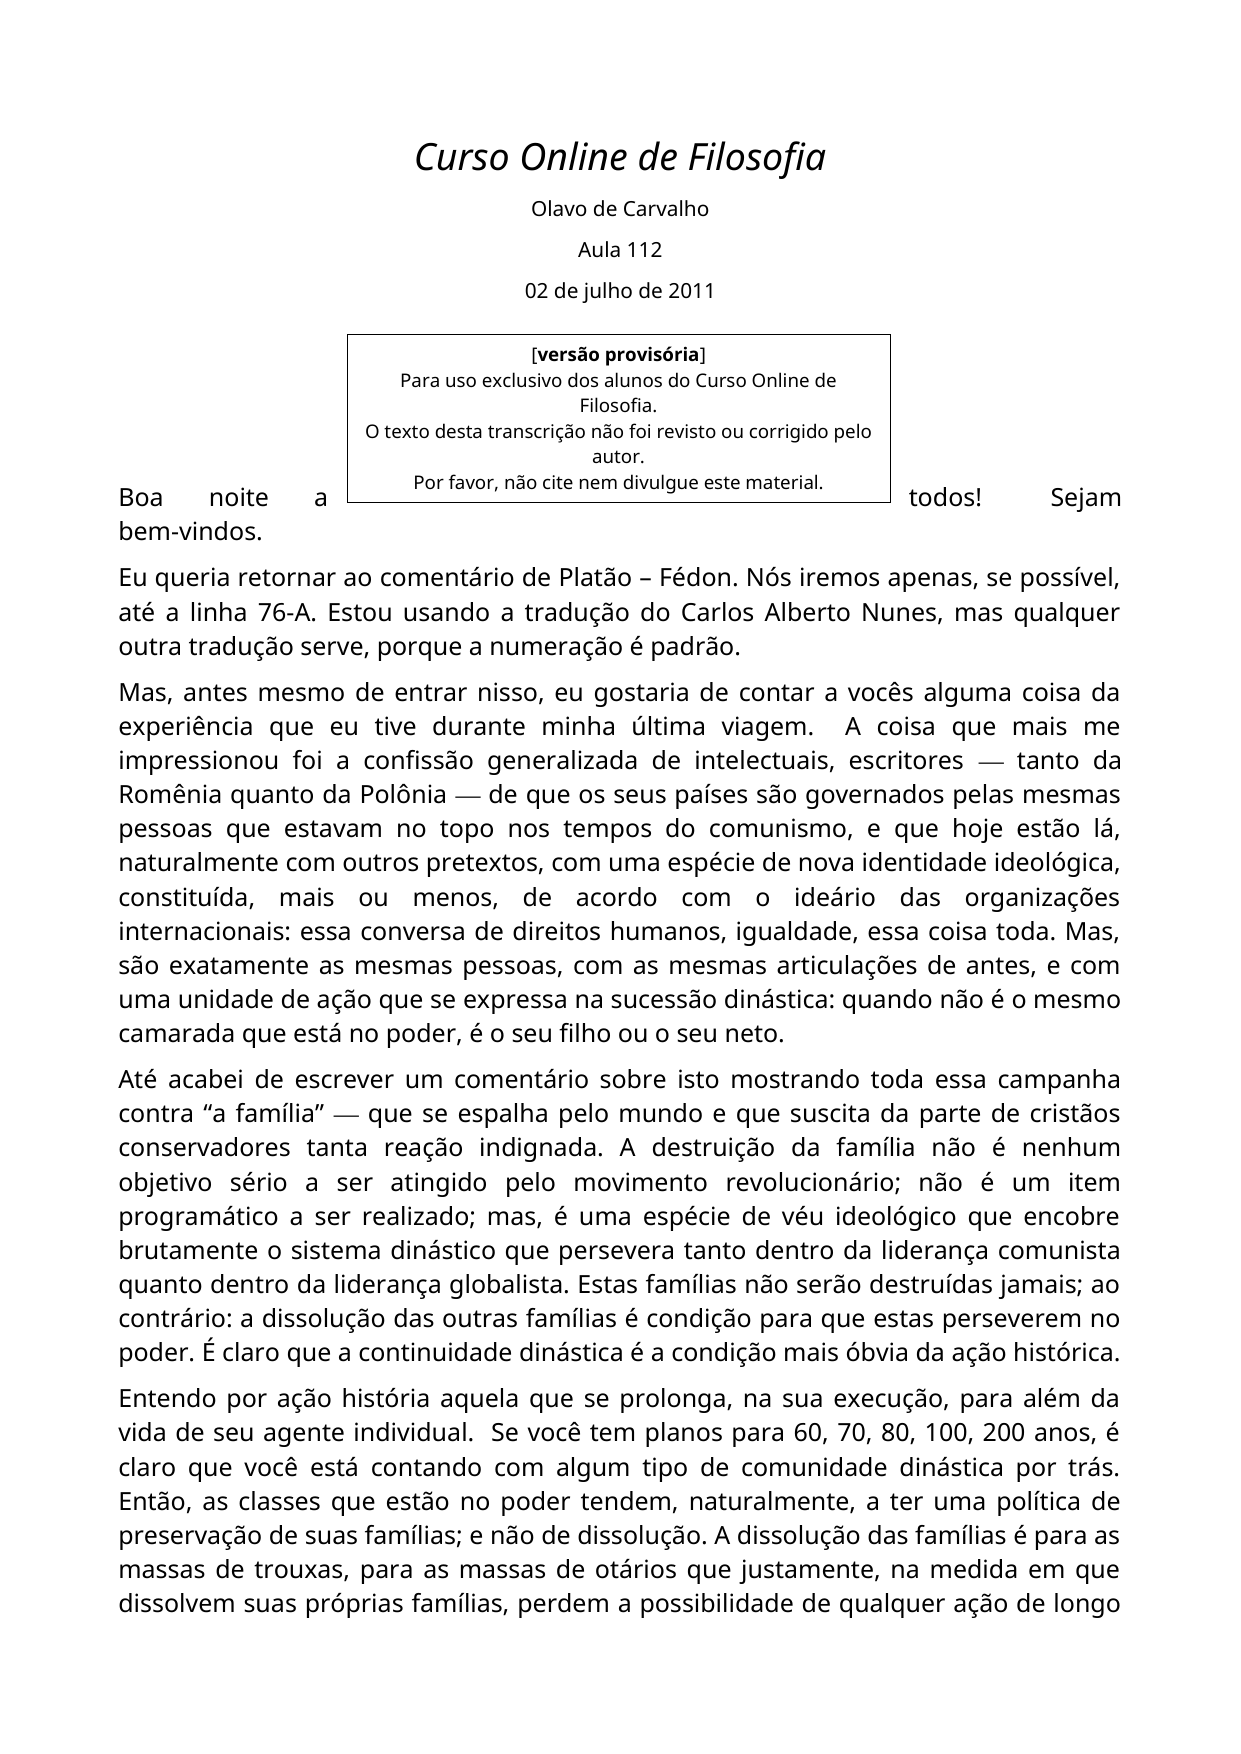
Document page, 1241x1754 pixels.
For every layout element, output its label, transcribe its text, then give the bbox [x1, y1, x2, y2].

text Aula 112 [118, 235, 1122, 263]
text Mas, antes mesmo de entrar nisso, eu gostaria de contar a vocês alguma coisa da experiência que eu tive durante minha última viagem. A coisa que mais me impressionou foi a confissão generalizada de intelectuais, escritores ― tanto da Romênia quanto da Polônia ― de que os seus países são governados pelas mesmas pessoas que estavam no topo nos tempos do comunismo, e que hoje estão lá, naturalmente com outros pretextos, com uma espécie de nova identidade ideológica, constituída, mais ou menos, de acordo com o ideário das organizações internacionais: essa conversa de direitos humanos, igualdade, essa coisa toda. Mas, são exatamente as mesmas pessoas, com as mesmas articulações de antes, e com uma unidade de ação que se expressa na sucessão dinástica: quando não é o mesmo camarada que está no poder, é o seu filho ou o seu neto. [118, 675, 1122, 1049]
text Até acabei de escrever um comentário sobre isto mostrando toda essa campanha contra “a família” ― que se espalha pelo mundo e que suscita da parte de cristãos conservadores tanta reação indignada. A destruição da família não é nenhum objetivo sério a ser atingido pelo movimento revolucionário; não é um item programático a ser realizado; mas, é uma espécie de véu ideológico que encobre brutamente o sistema dinástico que persevera tanto dentro da liderança comunista quanto dentro da liderança globalista. Estas famílias não serão destruídas jamais; ao contrário: a dissolução das outras famílias é condição para que estas perseverem no poder. É claro que a continuidade dinástica é a condição mais óbvia da ação histórica. [118, 1062, 1122, 1368]
text 02 de julho de 2011 [118, 276, 1122, 304]
text Curso Online de Filosofia [118, 131, 1122, 182]
text Boa noite a todos! Sejam bem-vindos. [118, 479, 1122, 548]
text Olavo de Carvalho [118, 194, 1122, 223]
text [118, 1381, 1122, 1619]
text Eu queria retornar ao comentário de Platão – Fédon. Nós iremos apenas, se possível, até a linha 76-A. Estou usando a tradução do Carlos Alberto Nunes, mas qualquer outra tradução serve, porque a numeração é padrão. [118, 560, 1122, 662]
